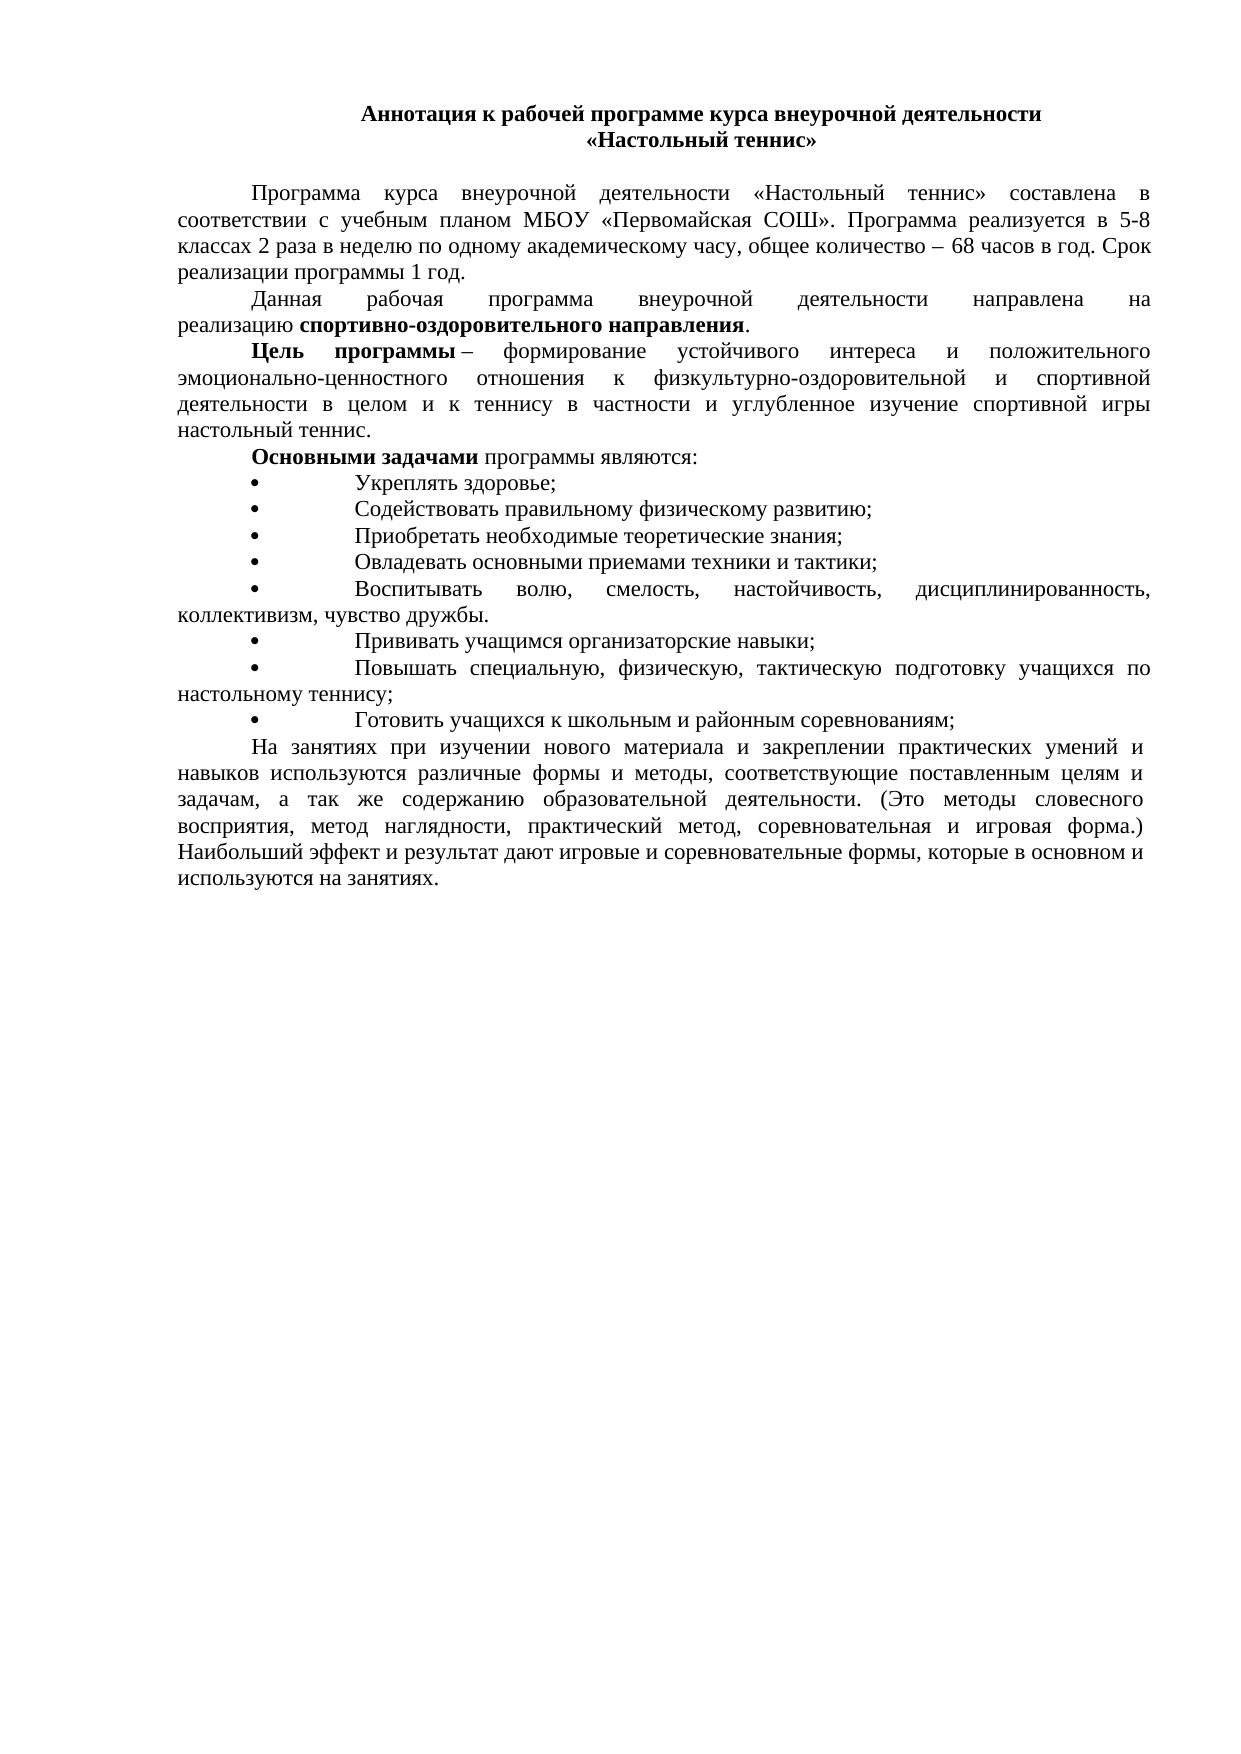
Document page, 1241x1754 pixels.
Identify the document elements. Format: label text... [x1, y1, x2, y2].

text Цель программы – формирование устойчивого интереса и положительного эмоционально-ценностного отношения к физкультурно-оздоровительной и спортивной деятельности в целом и к теннису в частности и углубленное изучение спортивной игры настольный теннис. [177, 337, 1152, 443]
list Содействовать правильному физическому развитию; [177, 496, 1152, 522]
text Основными задачами программы являются: [177, 443, 1152, 469]
list Приобретать необходимые теоретические знания; [177, 522, 1152, 548]
text На занятиях при изучении нового материала и закреплении практических умений и навыков используются различные формы и методы, соответствующие поставленным целям и задачам, а так же содержанию образовательной деятельности. (Это методы словесного восприятия, метод наглядности, практический метод, соревновательная и игровая форма.) Наибольший эффект и результат дают игровые и соревновательные формы, которые в основном и используются на занятиях. [177, 733, 1145, 891]
text Программа курса внеурочной деятельности «Настольный теннис» составлена в соответствии с учебным планом МБОУ «Первомайская СОШ». Программа реализуется в 5-8 классах 2 раза в неделю по одному академическому часу, общее количество – 68 часов в год. Срок реализации программы 1 год. [177, 179, 1152, 285]
list Готовить учащихся к школьным и районным соревнованиям; [177, 706, 1152, 733]
list Повышать специальную, физическую, тактическую подготовку учащихся по настольному теннису; [177, 654, 1152, 706]
list Овладевать основными приемами техники и тактики; [177, 548, 1152, 574]
list Укреплять здоровье; [177, 469, 1152, 496]
list Воспитывать волю, смелость, настойчивость, дисциплинированность, коллективизм, чувство дружбы. [177, 574, 1152, 627]
text Аннотация к рабочей программе курса внеурочной деятельности [177, 100, 1152, 127]
text «Настольный теннис» [177, 127, 1152, 153]
list Прививать учащимся организаторские навыки; [177, 627, 1152, 654]
text Данная рабочая программа внеурочной деятельности направлена на реализацию спортивно-оздоровительного направления. [177, 285, 1152, 337]
